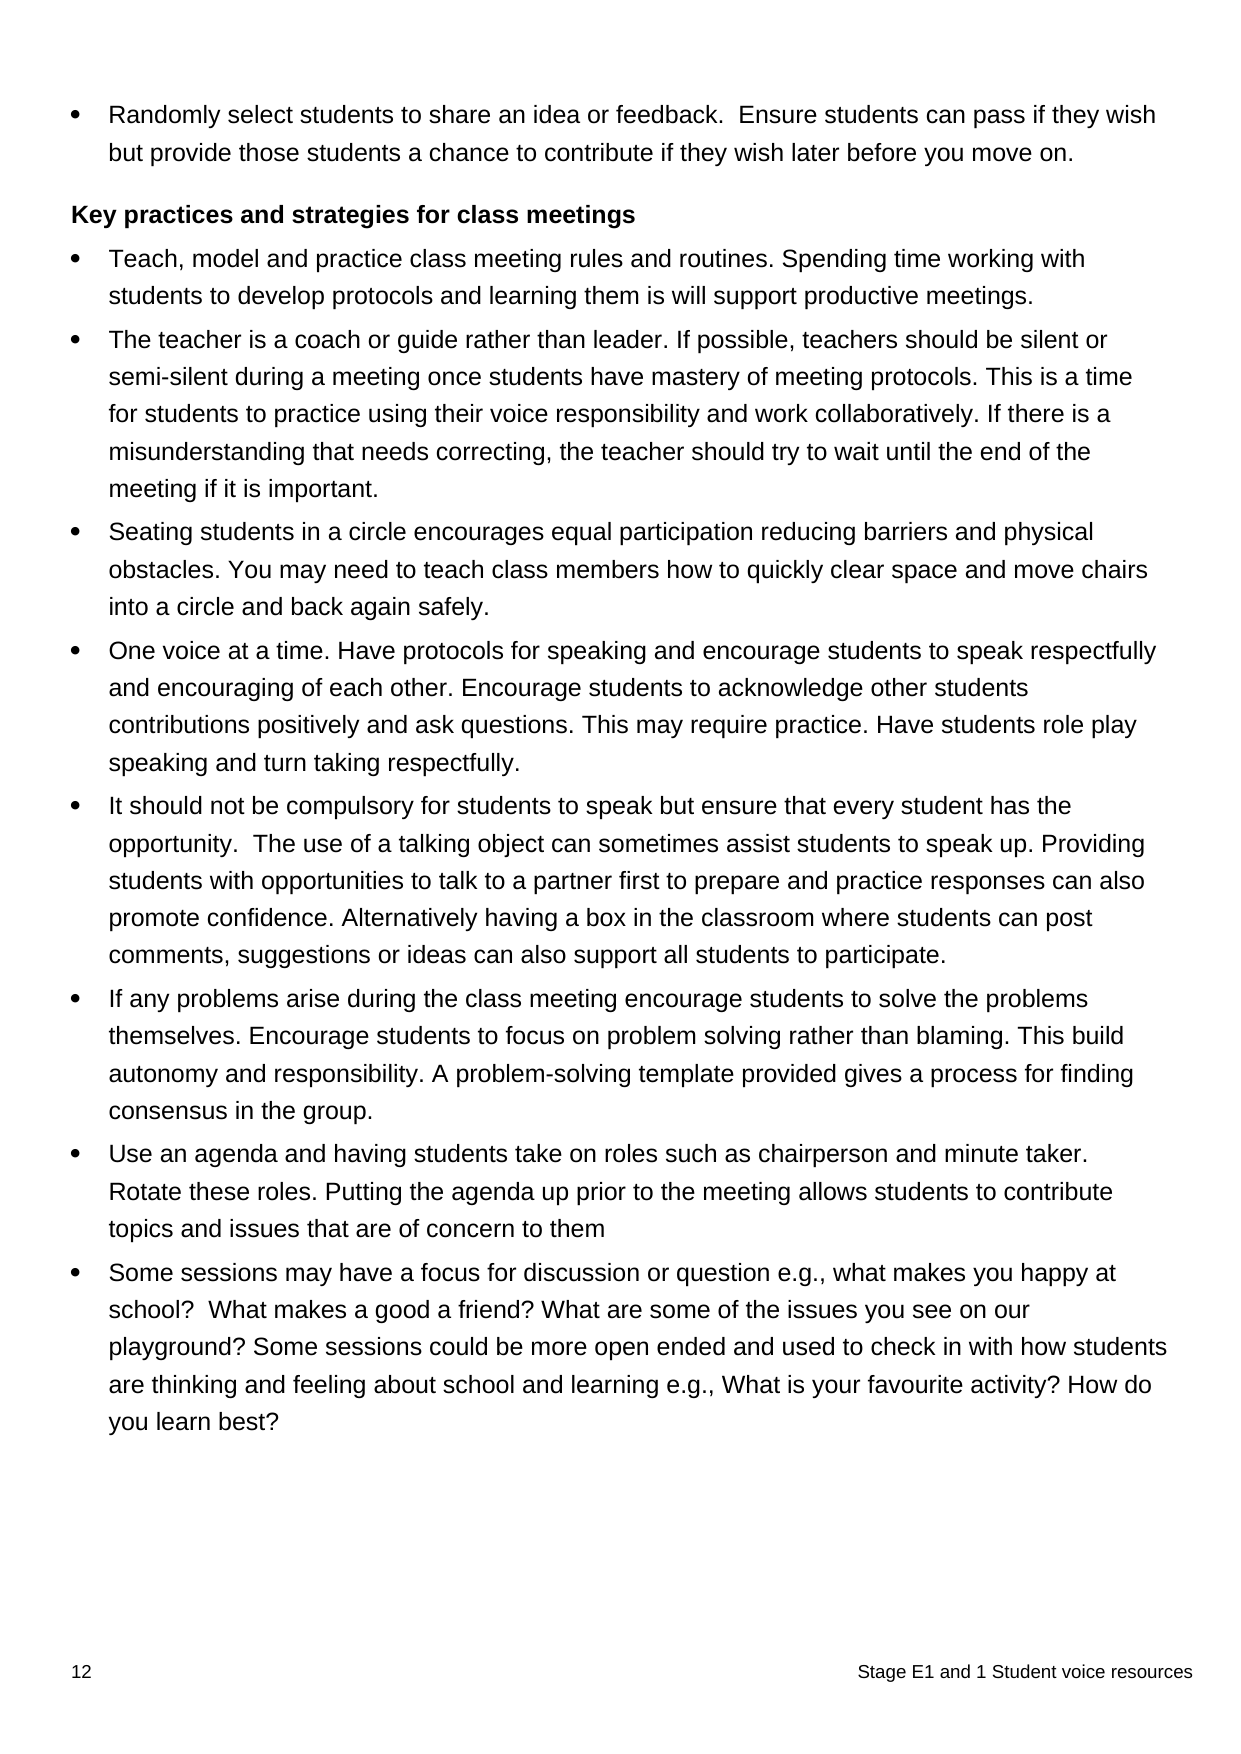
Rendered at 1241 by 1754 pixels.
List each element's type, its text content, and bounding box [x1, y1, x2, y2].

list Seating students in a circle encourages equal participation reducing barriers and physical obstacles. You may need to teach class members how to quickly clear space and move chairs into a circle and back again safely. [71, 517, 1169, 621]
list Teach, model and practice class meeting rules and routines. Spending time working with students to develop protocols and learning them is will support productive meetings. [71, 244, 1169, 310]
list One voice at a time. Have protocols for speaking and encourage students to speak respectfully and encouraging of each other. Encourage students to acknowledge other students contributions positively and ask questions. This may require practice. Have students role play speaking and turn taking respectfully. [71, 636, 1169, 776]
list If any problems arise during the class meeting encourage students to solve the problems themselves. Encourage students to focus on problem solving rather than blaming. This build autonomy and responsibility. A problem-solving template provided gives a process for finding consensus in the group. [71, 984, 1169, 1125]
list Use an agenda and having students take on roles such as chairperson and minute taker. Rotate these roles. Putting the agenda up prior to the meeting allows students to contribute topics and issues that are of concern to them [71, 1139, 1169, 1243]
list The teacher is a coach or guide rather than leader. If possible, teachers should be silent or semi-silent during a meeting once students have mastery of meeting protocols. This is a time for students to practice using their voice responsibility and work collaboratively. If there is a misunderstanding that needs correcting, the teacher should try to wait until the end of the meeting if it is important. [71, 324, 1169, 503]
list Randomly select students to share an idea or feedback. Ensure students can pass if they wish but provide those students a chance to contribute if they wish later before you move on. [71, 100, 1169, 167]
text Key practices and strategies for class meetings [71, 200, 1169, 229]
list It should not be compulsory for students to speak but ensure that every student has the opportunity. The use of a talking object can sometimes assist students to speak up. Providing students with opportunities to talk to a partner first to prepare and practice responses can also promote confidence. Alternatively having a box in the classroom where students can post comments, suggestions or ideas can also support all students to participate. [71, 791, 1169, 969]
list Some sessions may have a focus for discussion or question e.g., what makes you happy at school? What makes a good a friend? What are some of the issues you see on our playground? Some sessions could be more open ended and used to check in with how students are thinking and feeling about school and learning e.g., What is your favourite activity? How do you learn best? [71, 1258, 1169, 1436]
